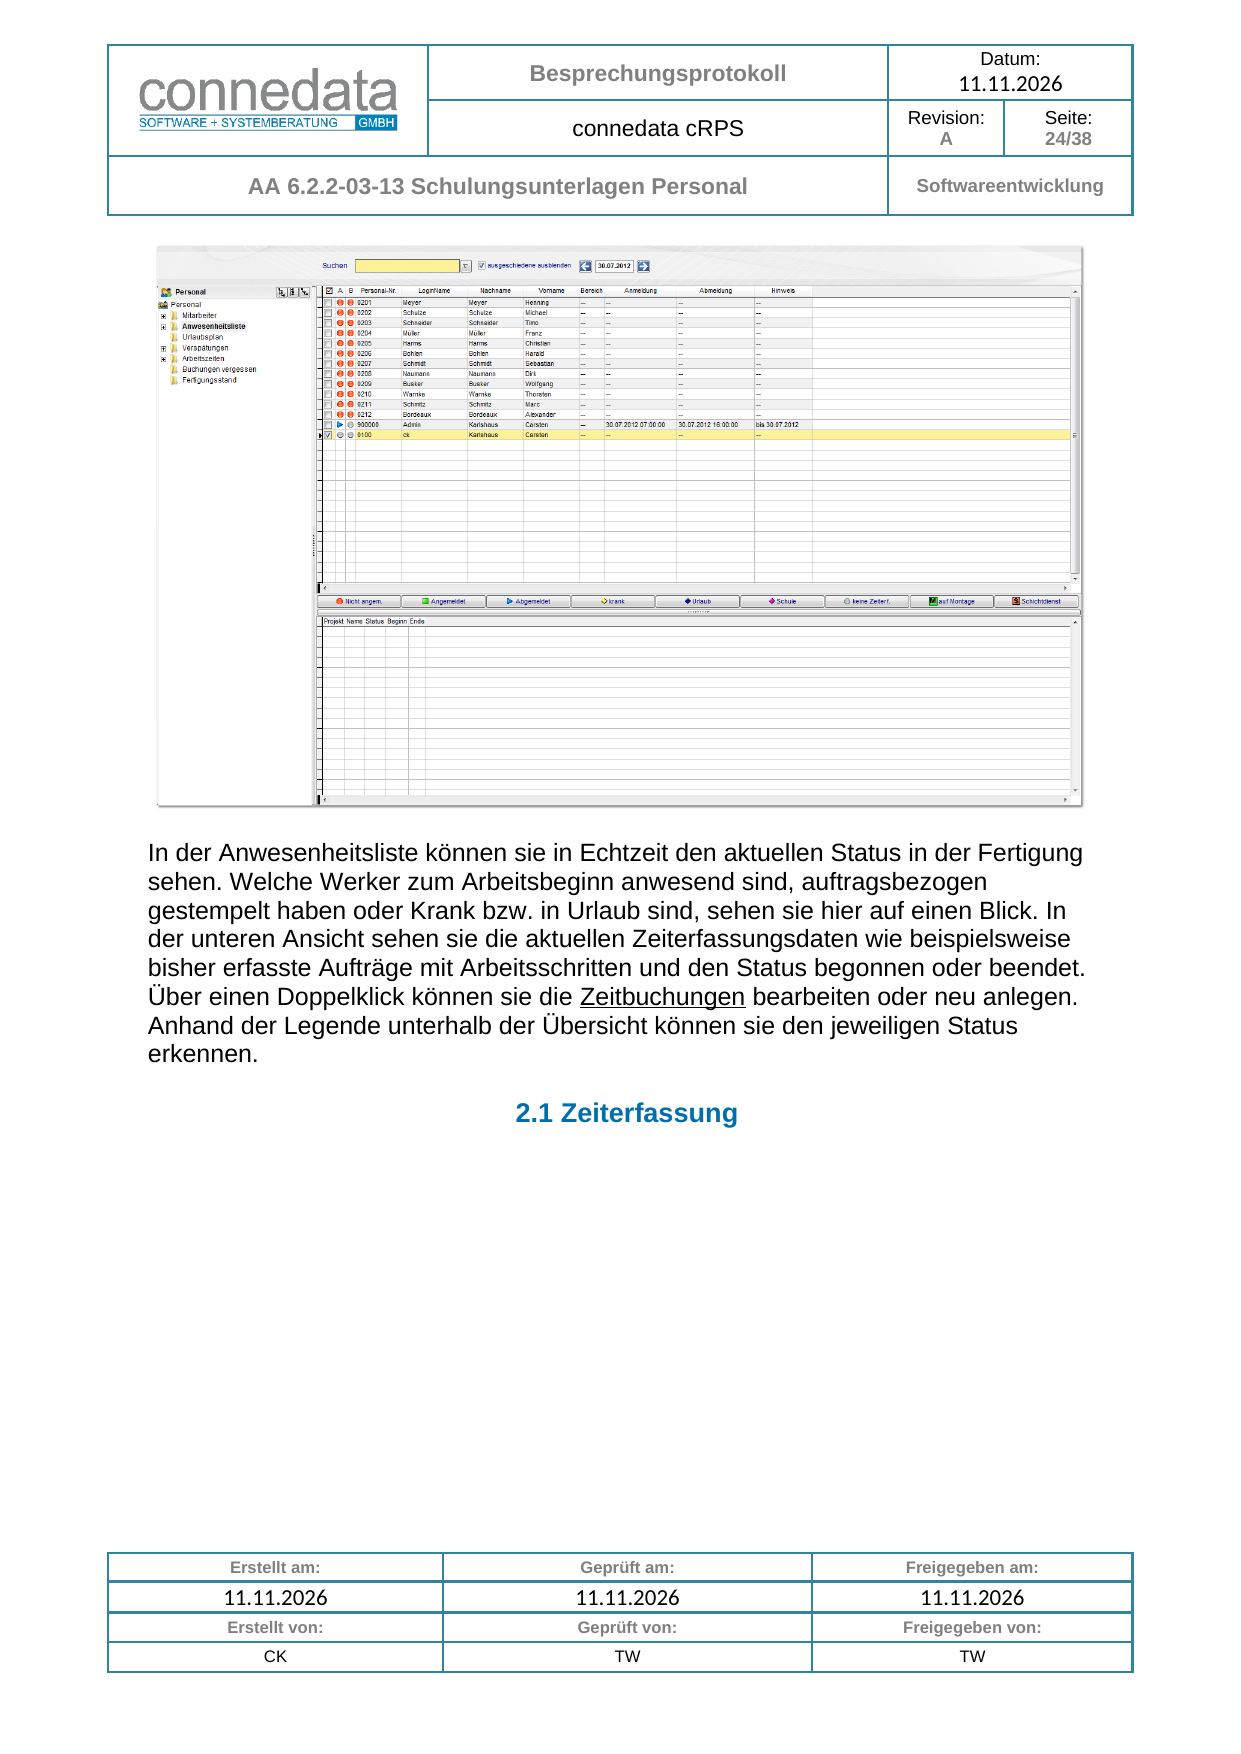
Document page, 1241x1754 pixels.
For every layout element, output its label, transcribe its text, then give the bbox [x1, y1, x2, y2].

picture [155, 244, 1085, 810]
picture [136, 68, 399, 133]
text 2.1 Zeiterfassung [148, 1097, 1093, 1128]
text In der Anwesenheitsliste können sie in Echtzeit den aktuellen Status in der Fertigung sehen. Welche Werker zum Arbeitsbeginn anwesend sind, auftragsbezogen gestempelt haben oder Krank bzw. in Urlaub sind, sehen sie hier auf einen Blick. In der unteren Ansicht sehen sie die aktuellen Zeiterfassungsdaten wie beispielsweise bisher erfasste Aufträge mit Arbeitsschritten und den Status begonnen oder beendet. Über einen Doppelklick können sie die Zeitbuchungen bearbeiten oder neu anlegen. Anhand der Legende unterhalb der Übersicht können sie den jeweiligen Status erkennen. [148, 838, 1093, 1068]
